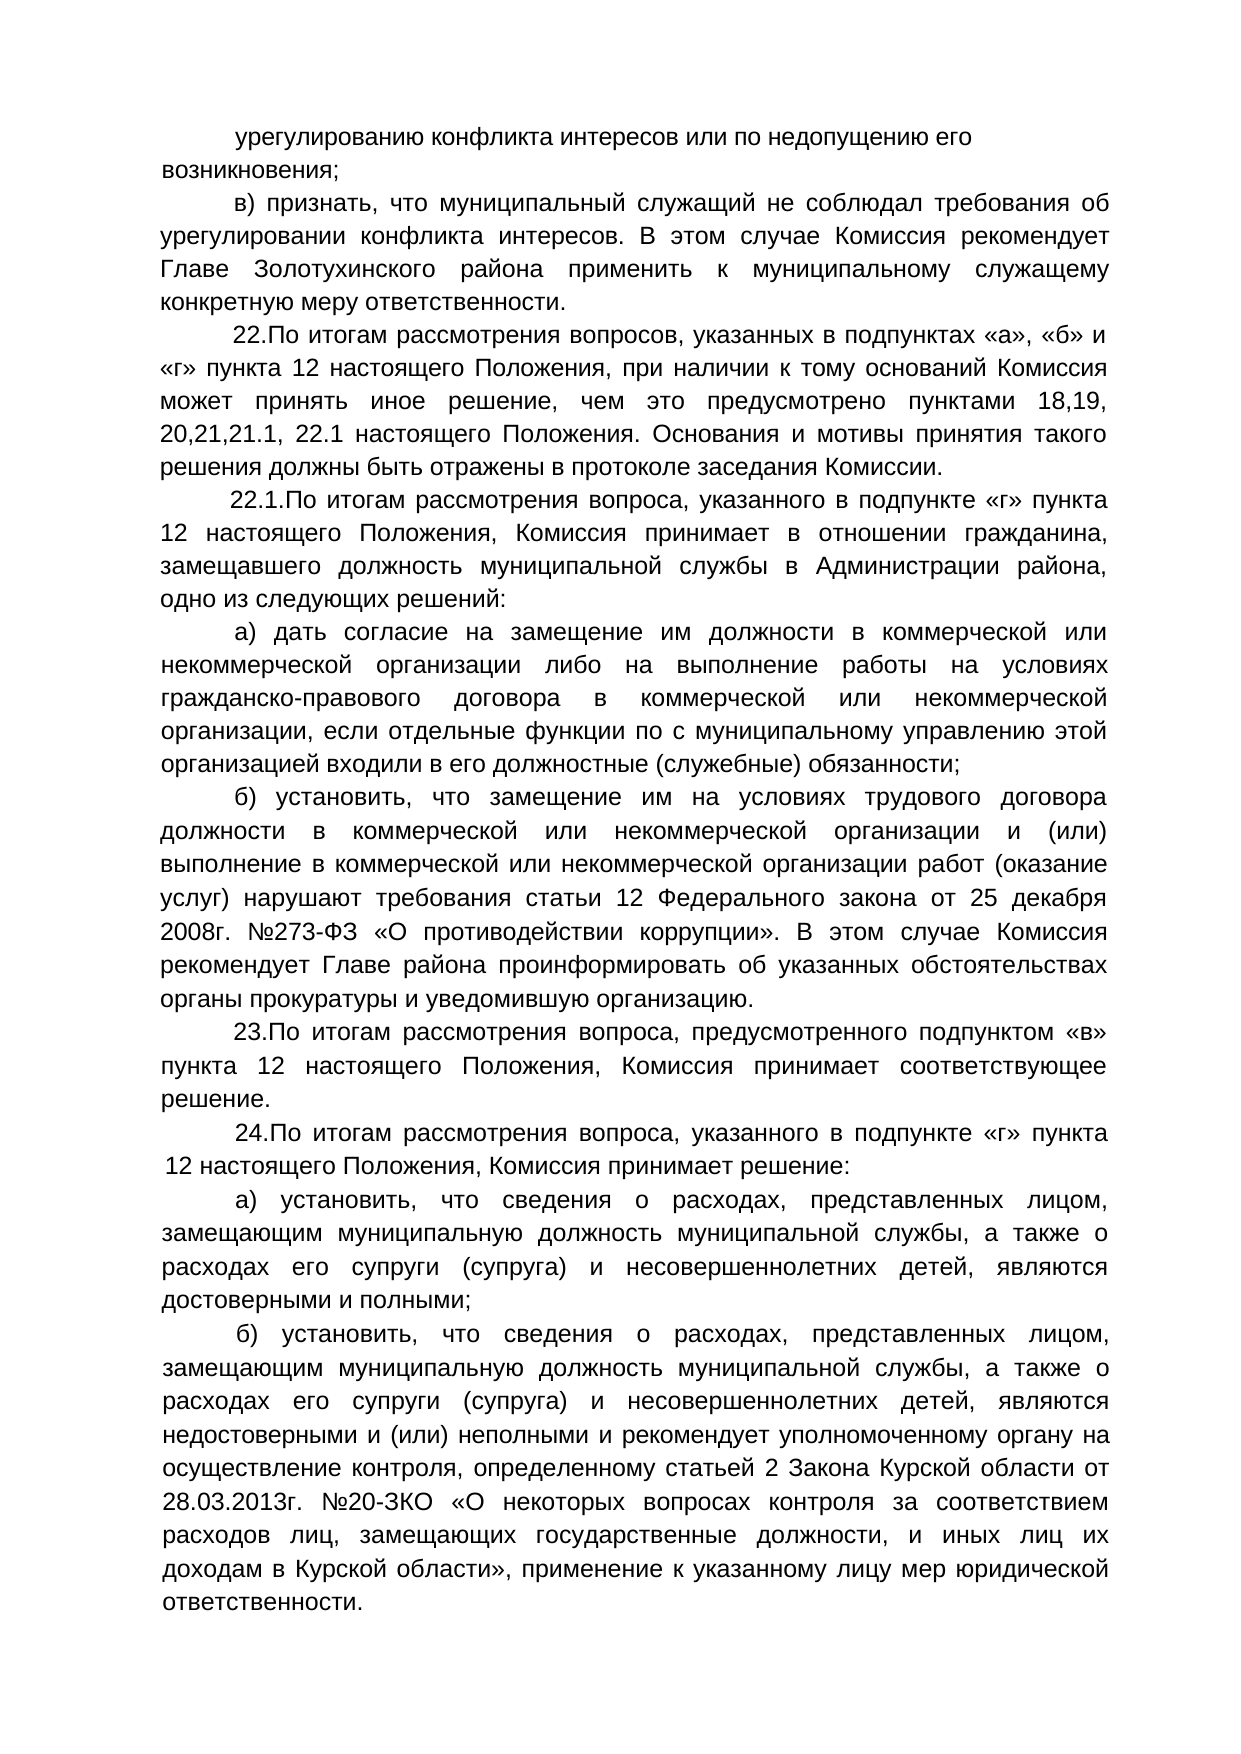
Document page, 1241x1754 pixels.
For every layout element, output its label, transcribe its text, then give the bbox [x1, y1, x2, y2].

text 22.По итогам рассмотрения вопросов, указанных в подпунктах «а», «б» и «г» пункта 12 настоящего Положения, при наличии к тому оснований Комиссия может принять иное решение, чем это предусмотрено пунктами 18,19, 20,21,21.1, 22.1 настоящего Положения. Основания и мотивы принятия такого решения должны быть отражены в протоколе заседания Комиссии. [159, 317, 1108, 482]
text 24.По итогам рассмотрения вопроса, указанного в подпункте «г» пункта 12 настоящего Положения, Комиссия принимает решение: [164, 1114, 1109, 1182]
text 22.1.По итогам рассмотрения вопроса, указанного в подпункте «г» пункта 12 настоящего Положения, Комиссия принимает в отношении гражданина, замещавшего должность муниципальной службы в Администрации района, одно из следующих решений: [160, 482, 1108, 614]
text а) установить, что сведения о расходах, представленных лицом, замещающим муниципальную должность муниципальной службы, а также о расходах его супруги (супруга) и несовершеннолетних детей, являются достоверными и полными; [161, 1182, 1109, 1316]
text урегулированию конфликта интересов или по недопущению его возникновения; [161, 119, 1110, 185]
text б) установить, что замещение им на условиях трудового договора должности в коммерческой или некоммерческой организации и (или) выполнение в коммерческой или некоммерческой организации работ (оказание услуг) нарушают требования статьи 12 Федерального закона от 25 декабря 2008г. №273-ФЗ «О противодействии коррупции». В этом случае Комиссия рекомендует Главе района проинформировать об указанных обстоятельствах органы прокуратуры и уведомившую организацию. [160, 779, 1108, 1014]
text б) установить, что сведения о расходах, представленных лицом, замещающим муниципальную должность муниципальной службы, а также о расходах его супруги (супруга) и несовершеннолетних детей, являются недостоверными и (или) неполными и рекомендует уполномоченному органу на осуществление контроля, определенному статьей 2 Закона Курской области от 28.03.2013г. №20-ЗКО «О некоторых вопросах контроля за соответствием расходов лиц, замещающих государственные должности, и иных лиц их доходам в Курской области», применение к указанному лицу мер юридической ответственности. [162, 1316, 1110, 1618]
text в) признать, что муниципальный служащий не соблюдал требования об урегулировании конфликта интересов. В этом случае Комиссия рекомендует Главе Золотухинского района применить к муниципальному служащему конкретную меру ответственности. [160, 185, 1110, 317]
text 23.По итогам рассмотрения вопроса, предусмотренного подпунктом «в» пункта 12 настоящего Положения, Комиссия принимает соответствующее решение. [161, 1014, 1108, 1114]
text а) дать согласие на замещение им должности в коммерческой или некоммерческой организации либо на выполнение работы на условиях гражданско-правового договора в коммерческой или некоммерческой организации, если отдельные функции по с муниципальному управлению этой организацией входили в его должностные (служебные) обязанности; [161, 614, 1108, 779]
